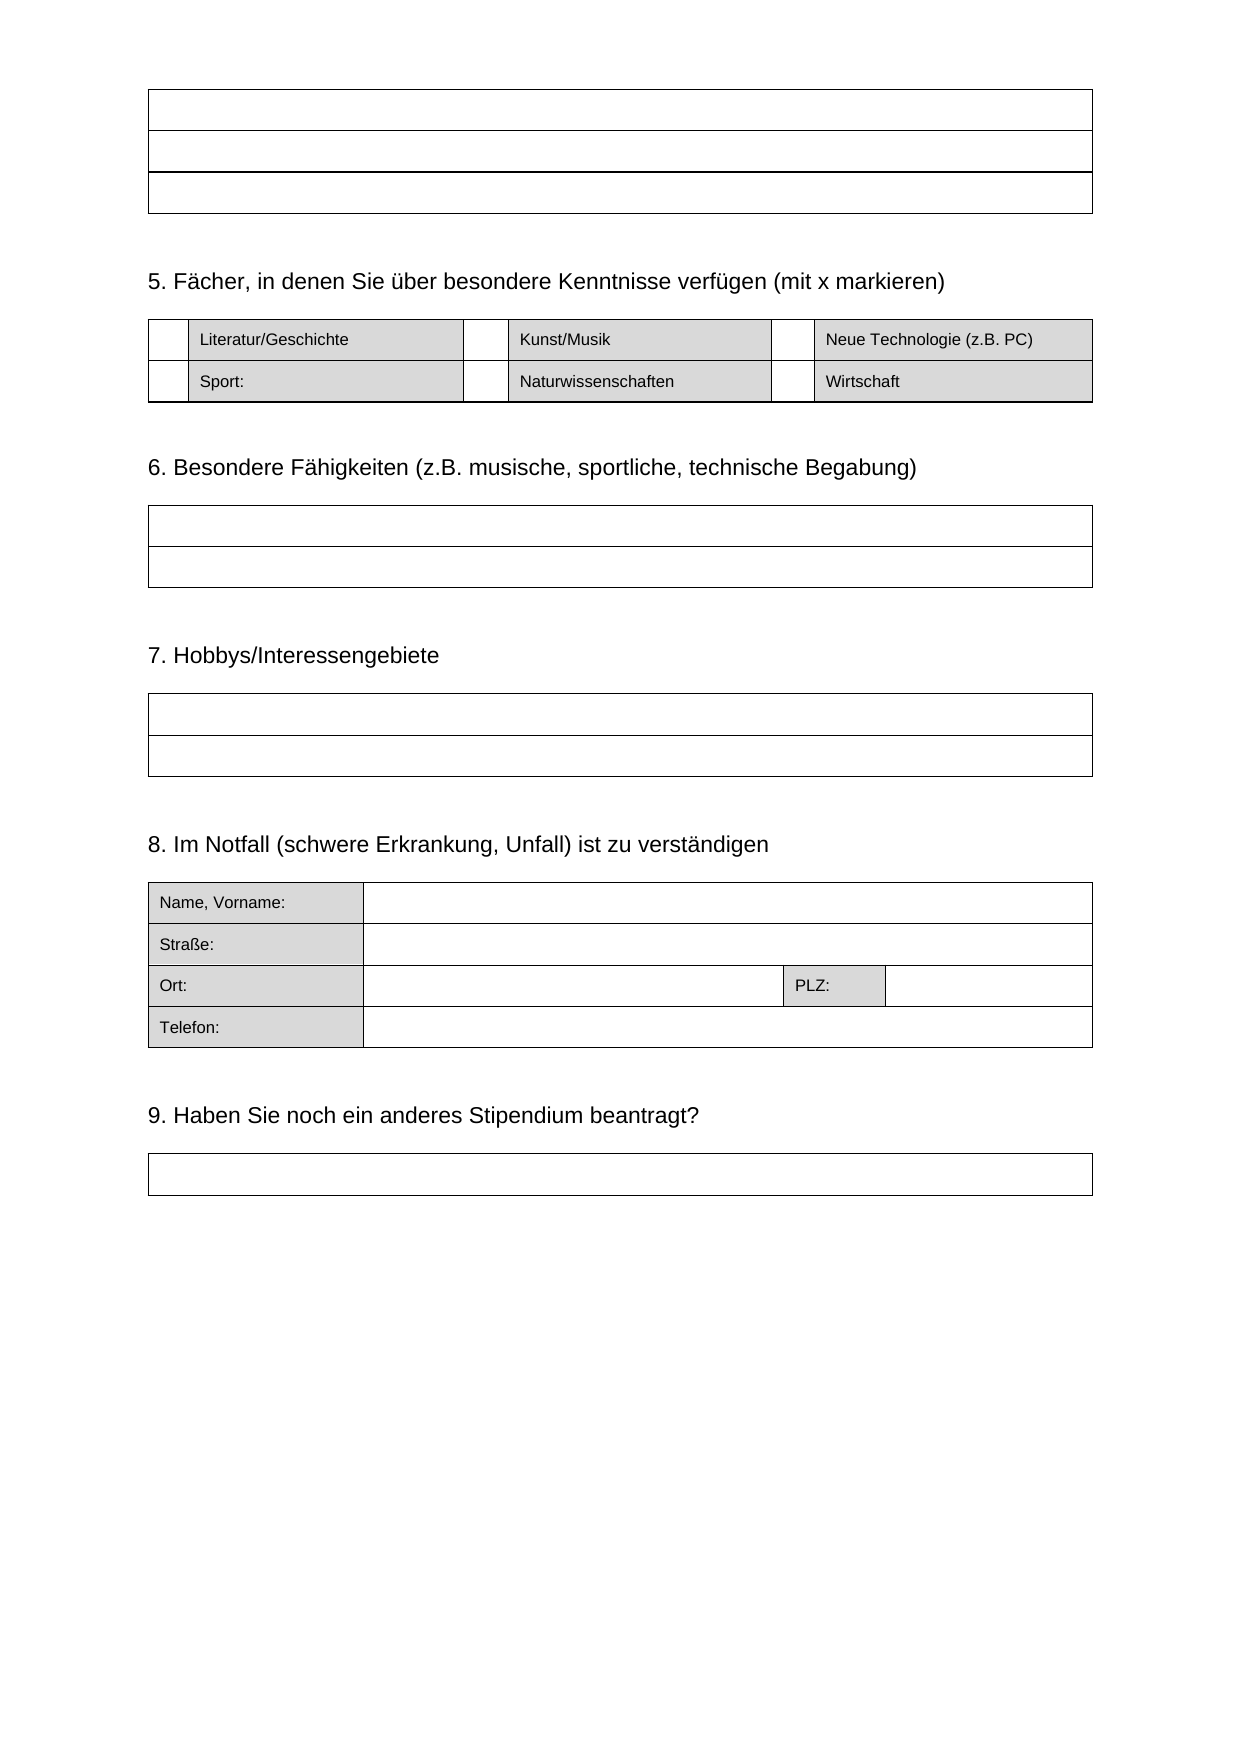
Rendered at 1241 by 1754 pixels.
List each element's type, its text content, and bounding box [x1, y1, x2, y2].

table_header [149, 90, 1092, 130]
table_cell [772, 361, 814, 401]
table_cell [364, 924, 1092, 964]
table_header Name, Vorname: [149, 883, 363, 923]
table_header [149, 694, 1092, 734]
table_cell [364, 1007, 1092, 1047]
table_cell Telefon: [149, 1007, 363, 1047]
table_cell [149, 361, 188, 401]
table_cell Straße: [149, 924, 363, 964]
table_header [464, 320, 508, 360]
table_header [149, 1154, 1092, 1194]
text 6. Besondere Fähigkeiten (z.B. musische, sportliche, technische Begabung) [148, 453, 1093, 480]
text 7. Hobbys/Interessengebiete [148, 642, 1093, 668]
table_cell PLZ: [784, 966, 885, 1006]
table_header [772, 320, 814, 360]
table_header Neue Technologie (z.B. PC) [815, 320, 1092, 360]
text 9. Haben Sie noch ein anderes Stipendium beantragt? [148, 1102, 1093, 1128]
table_cell [886, 966, 1092, 1006]
table_cell Sport: [189, 361, 463, 401]
table_header [149, 320, 188, 360]
table_cell Ort: [149, 966, 363, 1006]
table_header Literatur/Geschichte [189, 320, 463, 360]
table_cell [364, 966, 783, 1006]
table_cell [149, 131, 1092, 171]
table_header [149, 506, 1092, 546]
table_cell [149, 736, 1092, 776]
table_cell [149, 547, 1092, 587]
table_header Kunst/Musik [509, 320, 771, 360]
table_cell Wirtschaft [815, 361, 1092, 401]
text 5. Fächer, in denen Sie über besondere Kenntnisse verfügen (mit x markieren) [148, 268, 1093, 294]
table_cell [464, 361, 508, 401]
table_cell [149, 173, 1092, 213]
table_cell Naturwissenschaften [509, 361, 771, 401]
text 8. Im Notfall (schwere Erkrankung, Unfall) ist zu verständigen [148, 831, 1093, 857]
table_header [364, 883, 1092, 923]
